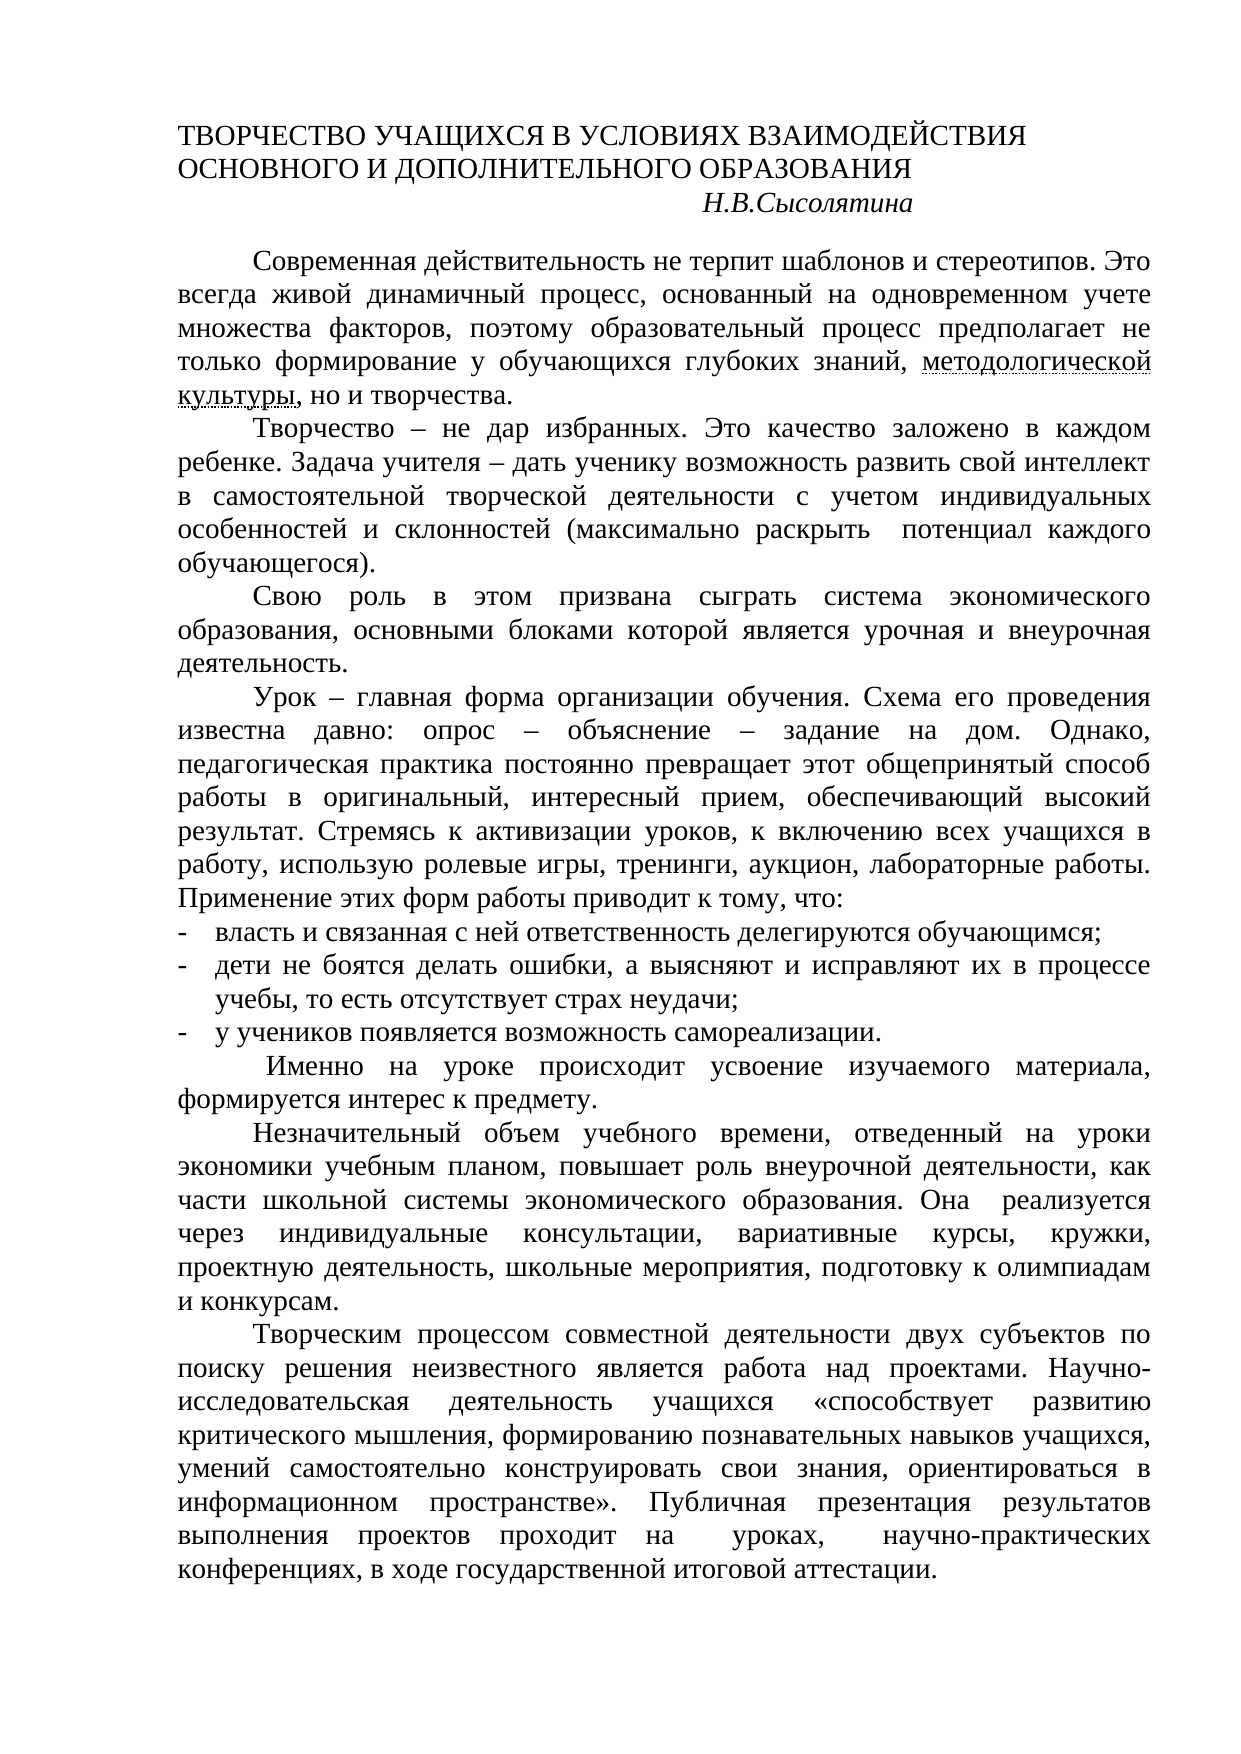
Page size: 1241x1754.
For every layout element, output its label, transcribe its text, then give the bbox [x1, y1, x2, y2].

list у учеников появляется возможность самореализации. [177, 1014, 1152, 1048]
text ТВОРЧЕСТВО УЧАЩИХСЯ В УСЛОВИЯХ ВЗАИМОДЕЙСТВИЯ ОСНОВНОГО И ДОПОЛНИТЕЛЬНОГО ОБРАЗОВАНИЯ [177, 118, 1152, 185]
list дети не боятся делать ошибки, а выясняют и исправляют их в процессе учебы, то есть отсутствует страх неудачи; [177, 947, 1152, 1014]
text Незначительный объем учебного времени, отведенный на уроки экономики учебным планом, повышает роль внеурочной деятельности, как части школьной системы экономического образования. Она реализуется через индивидуальные консультации, вариативные курсы, кружки, проектную деятельность, школьные мероприятия, подготовку к олимпиадам и конкурсам. [177, 1115, 1152, 1316]
text Современная действительность не терпит шаблонов и стереотипов. Это всегда живой динамичный процесс, основанный на одновременном учете множества факторов, поэтому образовательный процесс предполагает не только формирование у обучающихся глубоких знаний, методологической культуры, но и творчества. [177, 243, 1152, 411]
text Именно на уроке происходит усвоение изучаемого материала, формируется интерес к предмету. [177, 1048, 1152, 1115]
text Творческим процессом совместной деятельности двух субъектов по поиску решения неизвестного является работа над проектами. Научно-исследовательская деятельность учащихся «способствует развитию критического мышления, формированию познавательных навыков учащихся, умений самостоятельно конструировать свои знания, ориентироваться в информационном пространстве». Публичная презентация результатов выполнения проектов проходит на уроках, научно-практических конференциях, в ходе государственной итоговой аттестации. [177, 1316, 1152, 1584]
text Свою роль в этом призвана сыграть система экономического образования, основными блоками которой является урочная и внеурочная деятельность. [177, 578, 1152, 679]
list власть и связанная с ней ответственность делегируются обучающимся; [177, 914, 1152, 947]
text Творчество – не дар избранных. Это качество заложено в каждом ребенке. Задача учителя – дать ученику возможность развить свой интеллект в самостоятельной творческой деятельности с учетом индивидуальных особенностей и склонностей (максимально раскрыть потенциал каждого обучающегося). [177, 411, 1152, 578]
text Урок – главная форма организации обучения. Схема его проведения известна давно: опрос – объяснение – задание на дом. Однако, педагогическая практика постоянно превращает этот общепринятый способ работы в оригинальный, интересный прием, обеспечивающий высокий результат. Стремясь к активизации уроков, к включению всех учащихся в работу, использую ролевые игры, тренинги, аукцион, лабораторные работы. Применение этих форм работы приводит к тому, что: [177, 679, 1152, 914]
subtitle Н.В.Сысолятина [627, 185, 1152, 219]
